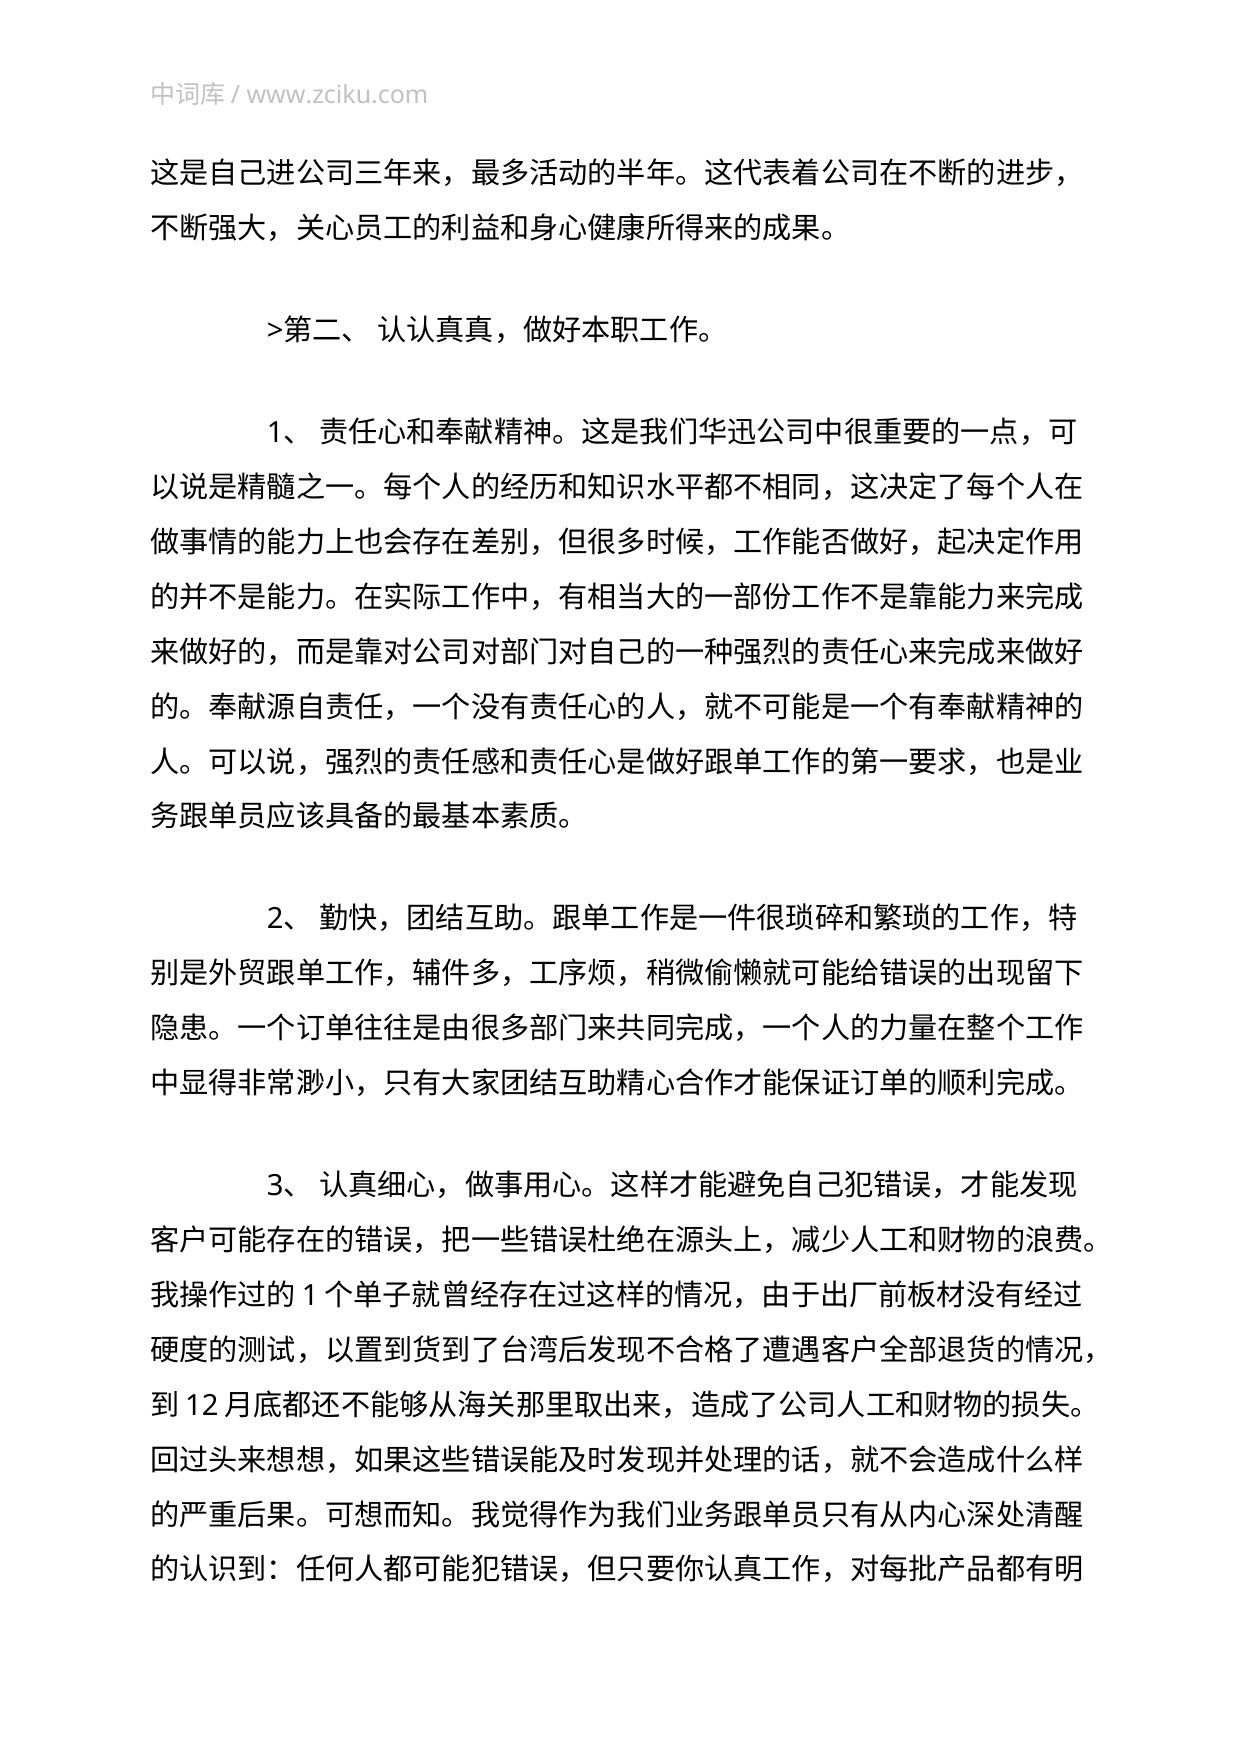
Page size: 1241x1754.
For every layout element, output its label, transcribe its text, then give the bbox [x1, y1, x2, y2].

text 2、 勤快，团结互助。跟单工作是一件很琐碎和繁琐的工作，特别是外贸跟单工作，辅件多，工序烦，稍微偷懒就可能给错误的出现留下隐患。一个订单往往是由很多部门来共同完成，一个人的力量在整个工作中显得非常渺小，只有大家团结互助精心合作才能保证订单的顺利完成。 [150, 895, 1090, 1102]
text >第二、 认认真真，做好本职工作。 [150, 307, 1090, 349]
text 1、 责任心和奉献精神。这是我们华迅公司中很重要的一点，可以说是精髓之一。每个人的经历和知识水平都不相同，这决定了每个人在做事情的能力上也会存在差别，但很多时候，工作能否做好，起决定作用的并不是能力。在实际工作中，有相当大的一部份工作不是靠能力来完成来做好的，而是靠对公司对部门对自己的一种强烈的责任心来完成来做好的。奉献源自责任，一个没有责任心的人，就不可能是一个有奉献精神的人。可以说，强烈的责任感和责任心是做好跟单工作的第一要求，也是业务跟单员应该具备的最基本素质。 [150, 409, 1090, 835]
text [150, 150, 1090, 247]
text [150, 1161, 1090, 1588]
